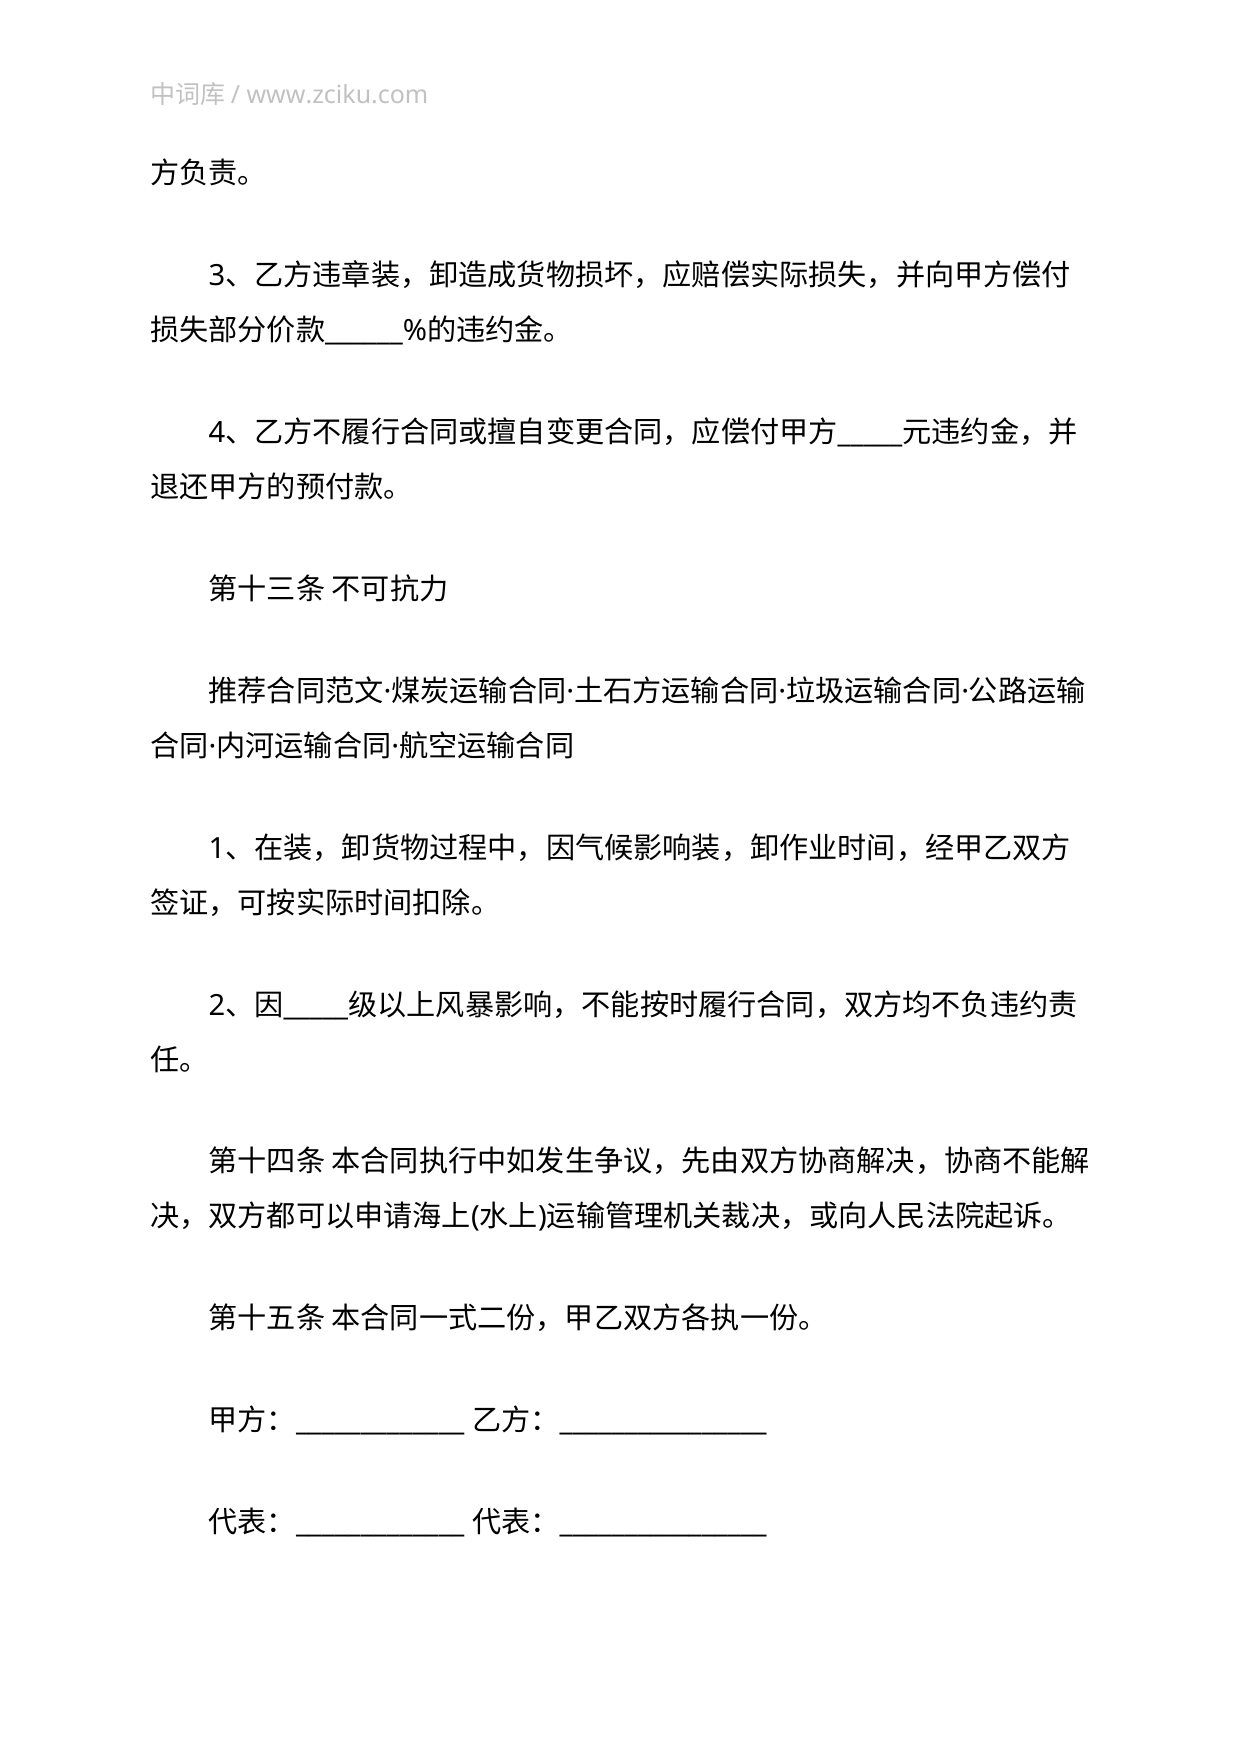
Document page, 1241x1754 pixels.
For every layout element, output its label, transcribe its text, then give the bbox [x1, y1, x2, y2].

text 1、在装，卸货物过程中，因气候影响装，卸作业时间，经甲乙双方签证，可按实际时间扣除。 [150, 824, 1090, 922]
text 第十三条 不可抗力 [150, 566, 1090, 608]
text 甲方：_____________ 乙方：________________ [150, 1396, 1090, 1439]
text 第十四条 本合同执行中如发生争议，先由双方协商解决，协商不能解决，双方都可以申请海上(水上)运输管理机关裁决，或向人民法院起诉。 [150, 1138, 1090, 1235]
text 代表：_____________ 代表：________________ [150, 1498, 1090, 1541]
text 推荐合同范文·煤炭运输合同·土石方运输合同·垃圾运输合同·公路运输合同·内河运输合同·航空运输合同 [150, 667, 1090, 765]
text 第十五条 本合同一式二份，甲乙双方各执一份。 [150, 1295, 1090, 1337]
text 3、乙方违章装，卸造成货物损坏，应赔偿实际损失，并向甲方偿付损失部分价款______%的违约金。 [150, 252, 1090, 349]
text 4、乙方不履行合同或擅自变更合同，应偿付甲方_____元违约金，并退还甲方的预付款。 [150, 409, 1090, 506]
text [150, 150, 1090, 192]
text 2、因_____级以上风暴影响，不能按时履行合同，双方均不负违约责任。 [150, 981, 1090, 1078]
